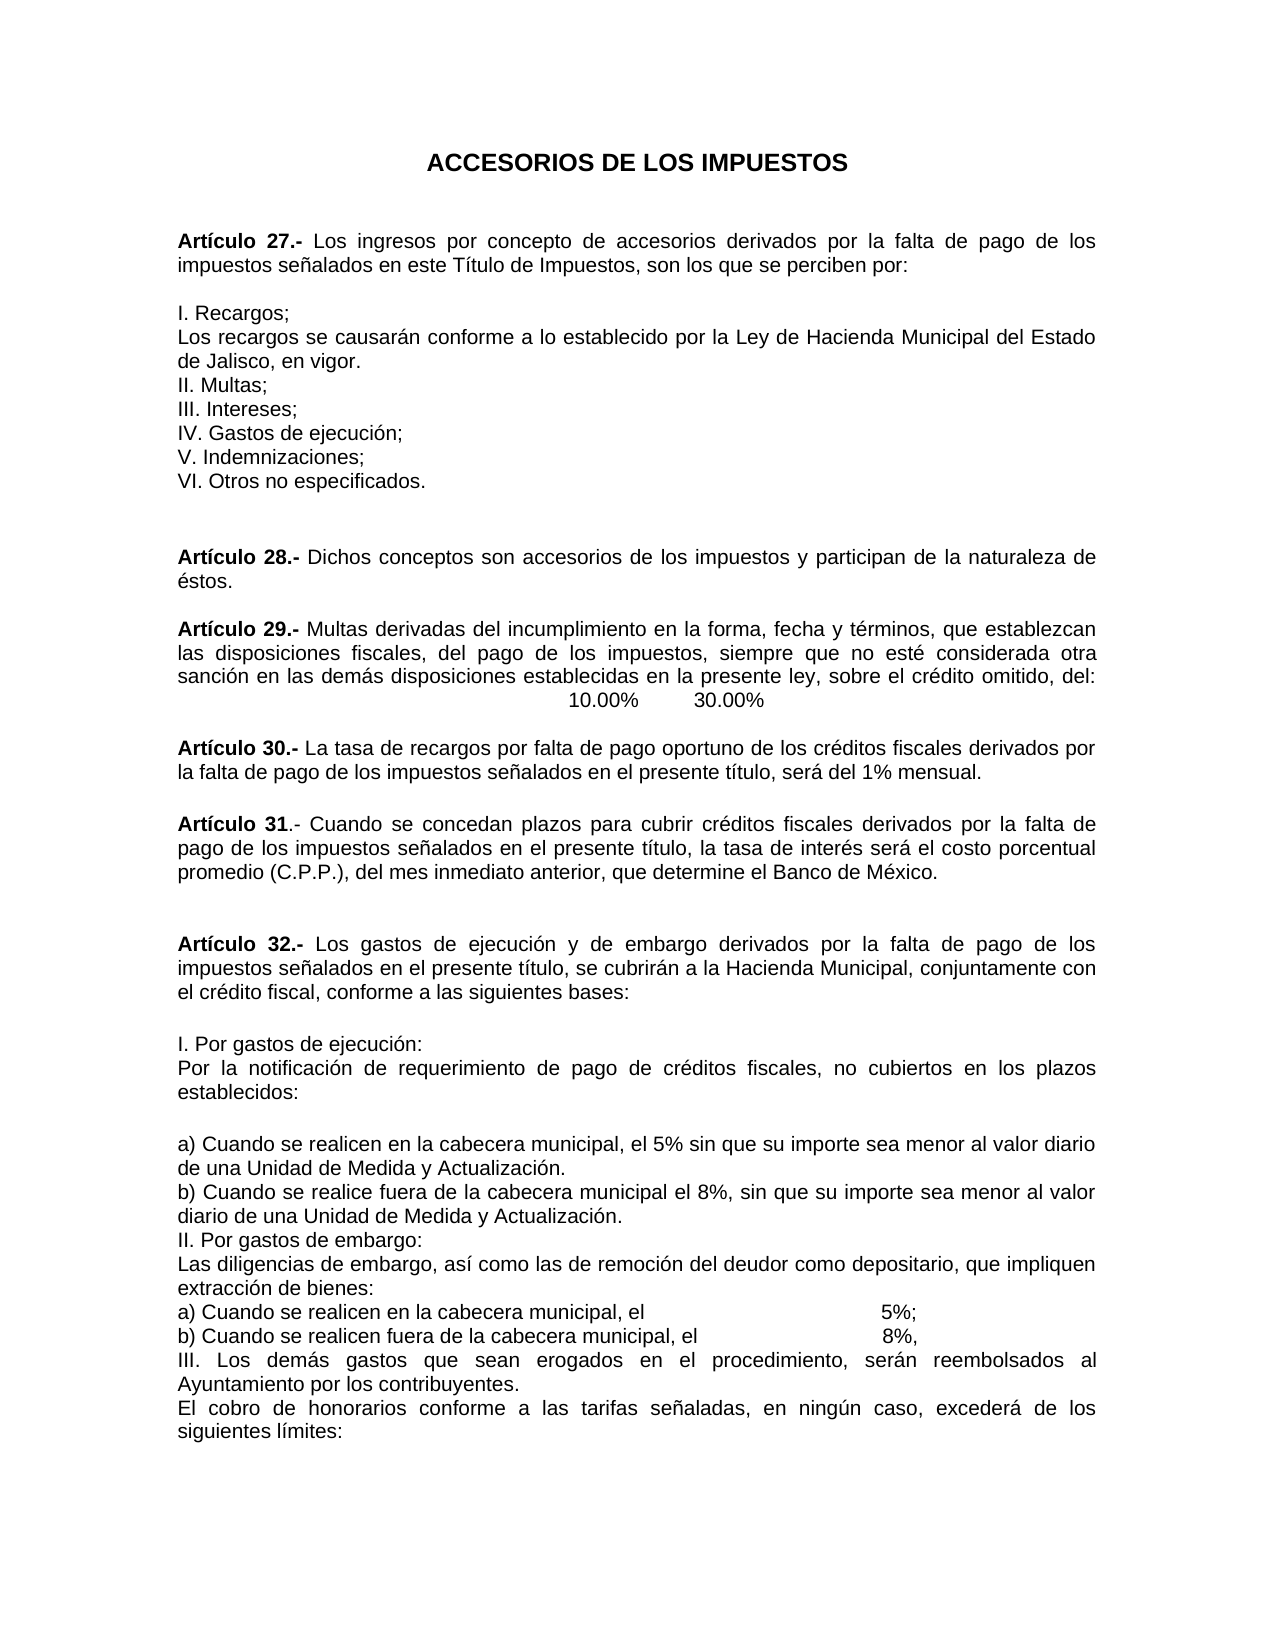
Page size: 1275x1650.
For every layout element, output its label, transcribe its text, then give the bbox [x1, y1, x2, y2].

text I. Recargos; [177, 301, 1098, 325]
text ACCESORIOS DE LOS IMPUESTOS [177, 148, 1098, 176]
text b) Cuando se realicen fuera de la cabecera municipal, el 8%, [177, 1323, 1098, 1347]
text a) Cuando se realicen en la cabecera municipal, el 5%; [177, 1299, 1098, 1323]
text III. Intereses; [177, 397, 1098, 421]
text Artículo 32.- Los gastos de ejecución y de embargo derivados por la falta de pago de los impuestos señalados en el presente título, se cubrirán a , conjuntamente con el crédito fiscal, conforme a las siguientes bases: [177, 932, 1098, 1004]
text Artículo 28.- Dichos conceptos son accesorios de los impuestos y participan de la naturaleza de éstos. [177, 544, 1098, 592]
text Artículo 27.- Los ingresos por concepto de accesorios derivados por la falta de pago de los impuestos señalados en este Título de Impuestos, son los que se perciben por: [177, 229, 1098, 301]
text Los recargos se causarán conforme a lo establecido por de Hacienda Municipal del Estado de Jalisco, en vigor. [177, 325, 1098, 373]
text II. Multas; [177, 373, 1098, 397]
text El cobro de honorarios conforme a las tarifas señaladas, en ningún caso, excederá de los siguientes límites: [177, 1395, 1098, 1443]
text IV. Gastos de ejecución; [177, 421, 1098, 445]
text Artículo 30.- La tasa de recargos por falta de pago oportuno de los créditos fiscales derivados por la falta de pago de los impuestos señalados en el presente título, será del 1% mensual. [177, 736, 1098, 784]
text II. Por gastos de embargo: [177, 1228, 1098, 1252]
text Por la notificación de requerimiento de pago de créditos fiscales, no cubiertos en los plazos establecidos: [177, 1056, 1098, 1104]
text V. Indemnizaciones; [177, 445, 1098, 469]
text Artículo 31.- Cuando se concedan plazos para cubrir créditos fiscales derivados por la falta de pago de los impuestos señalados en el presente título, la tasa de interés será el costo porcentual promedio (C.P.P.), del mes inmediato anterior, que determine el Banco de México. [177, 812, 1098, 908]
text III. Los demás gastos que sean erogados en el procedimiento, serán reembolsados al Ayuntamiento por los contribuyentes. [177, 1347, 1098, 1395]
text VI. Otros no especificados. [177, 469, 1098, 493]
text Artículo 29.- Multas derivadas del incumplimiento en la forma, fecha y términos, que establezcan las disposiciones fiscales, del pago de los impuestos, siempre que no esté considerada otra sanción en las demás disposiciones establecidas en la presente ley, sobre el crédito omitido, del: 10.00% 30.00% [177, 616, 1098, 712]
text Las diligencias de embargo, así como las de remoción del deudor como depositario, que impliquen extracción de bienes: [177, 1252, 1098, 1299]
text b) Cuando se realice fuera de la cabecera municipal el 8%, sin que su importe sea menor al valor diario de una Unidad de Medida y Actualización. [177, 1180, 1098, 1228]
text a) Cuando se realicen en la cabecera municipal, el 5% sin que su importe sea menor al valor diario de una Unidad de Medida y Actualización. [177, 1132, 1098, 1180]
text I. Por gastos de ejecución: [177, 1032, 1098, 1056]
